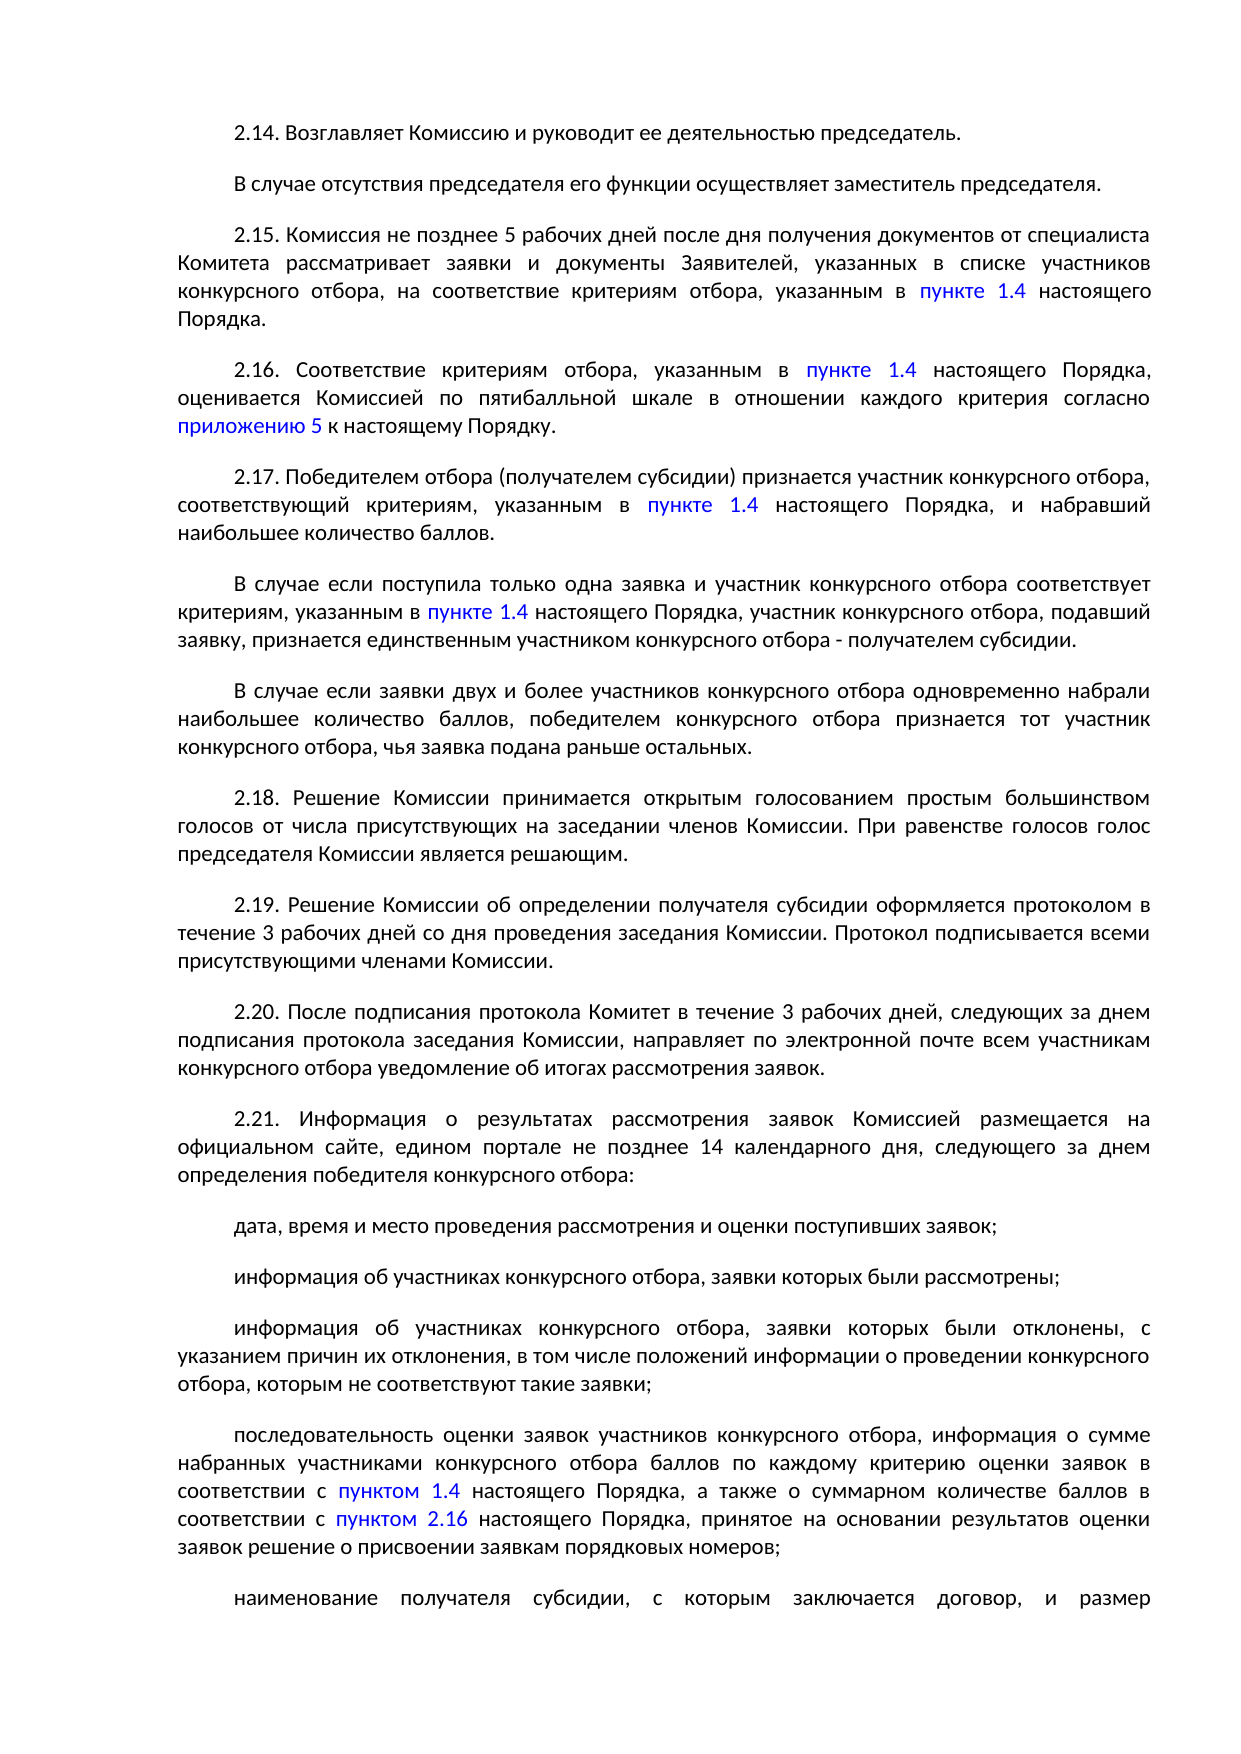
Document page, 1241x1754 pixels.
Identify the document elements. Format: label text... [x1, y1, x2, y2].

text 2.18. Решение Комиссии принимается открытым голосованием простым большинством голосов от числа присутствующих на заседании членов Комиссии. При равенстве голосов голос председателя Комиссии является решающим. [177, 783, 1152, 867]
text 2.14. Возглавляет Комиссию и руководит ее деятельностью председатель. [177, 118, 1152, 146]
text информация об участниках конкурсного отбора, заявки которых были отклонены, с указанием причин их отклонения, в том числе положений информации о проведении конкурсного отбора, которым не соответствуют такие заявки; [177, 1313, 1152, 1397]
text последовательность оценки заявок участников конкурсного отбора, информация о сумме набранных участниками конкурсного отбора баллов по каждому критерию оценки заявок в соответствии с пунктом 1.4 настоящего Порядка, а также о суммарном количестве баллов в соответствии с пунктом 2.16 настоящего Порядка, принятое на основании результатов оценки заявок решение о присвоении заявкам порядковых номеров; [177, 1420, 1152, 1560]
text 2.15. Комиссия не позднее 5 рабочих дней после дня получения документов от специалиста Комитета рассматривает заявки и документы Заявителей, указанных в списке участников конкурсного отбора, на соответствие критериям отбора, указанным в пункте 1.4 настоящего Порядка. [177, 220, 1152, 332]
text В случае если поступила только одна заявка и участник конкурсного отбора соответствует критериям, указанным в пункте 1.4 настоящего Порядка, участник конкурсного отбора, подавший заявку, признается единственным участником конкурсного отбора - получателем субсидии. [177, 569, 1152, 653]
text 2.21. Информация о результатах рассмотрения заявок Комиссией размещается на официальном сайте, едином портале не позднее 14 календарного дня, следующего за днем определения победителя конкурсного отбора: [177, 1104, 1152, 1188]
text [177, 1583, 1152, 1611]
text 2.16. Соответствие критериям отбора, указанным в пункте 1.4 настоящего Порядка, оценивается Комиссией по пятибалльной шкале в отношении каждого критерия согласно приложению 5 к настоящему Порядку. [177, 355, 1152, 439]
text 2.19. Решение Комиссии об определении получателя субсидии оформляется протоколом в течение 3 рабочих дней со дня проведения заседания Комиссии. Протокол подписывается всеми присутствующими членами Комиссии. [177, 890, 1152, 974]
text 2.17. Победителем отбора (получателем субсидии) признается участник конкурсного отбора, соответствующий критериям, указанным в пункте 1.4 настоящего Порядка, и набравший наибольшее количество баллов. [177, 462, 1152, 546]
text 2.20. После подписания протокола Комитет в течение 3 рабочих дней, следующих за днем подписания протокола заседания Комиссии, направляет по электронной почте всем участникам конкурсного отбора уведомление об итогах рассмотрения заявок. [177, 997, 1152, 1081]
text В случае отсутствия председателя его функции осуществляет заместитель председателя. [177, 169, 1152, 197]
text информация об участниках конкурсного отбора, заявки которых были рассмотрены; [177, 1262, 1152, 1290]
text В случае если заявки двух и более участников конкурсного отбора одновременно набрали наибольшее количество баллов, победителем конкурсного отбора признается тот участник конкурсного отбора, чья заявка подана раньше остальных. [177, 676, 1152, 760]
text дата, время и место проведения рассмотрения и оценки поступивших заявок; [177, 1211, 1152, 1239]
